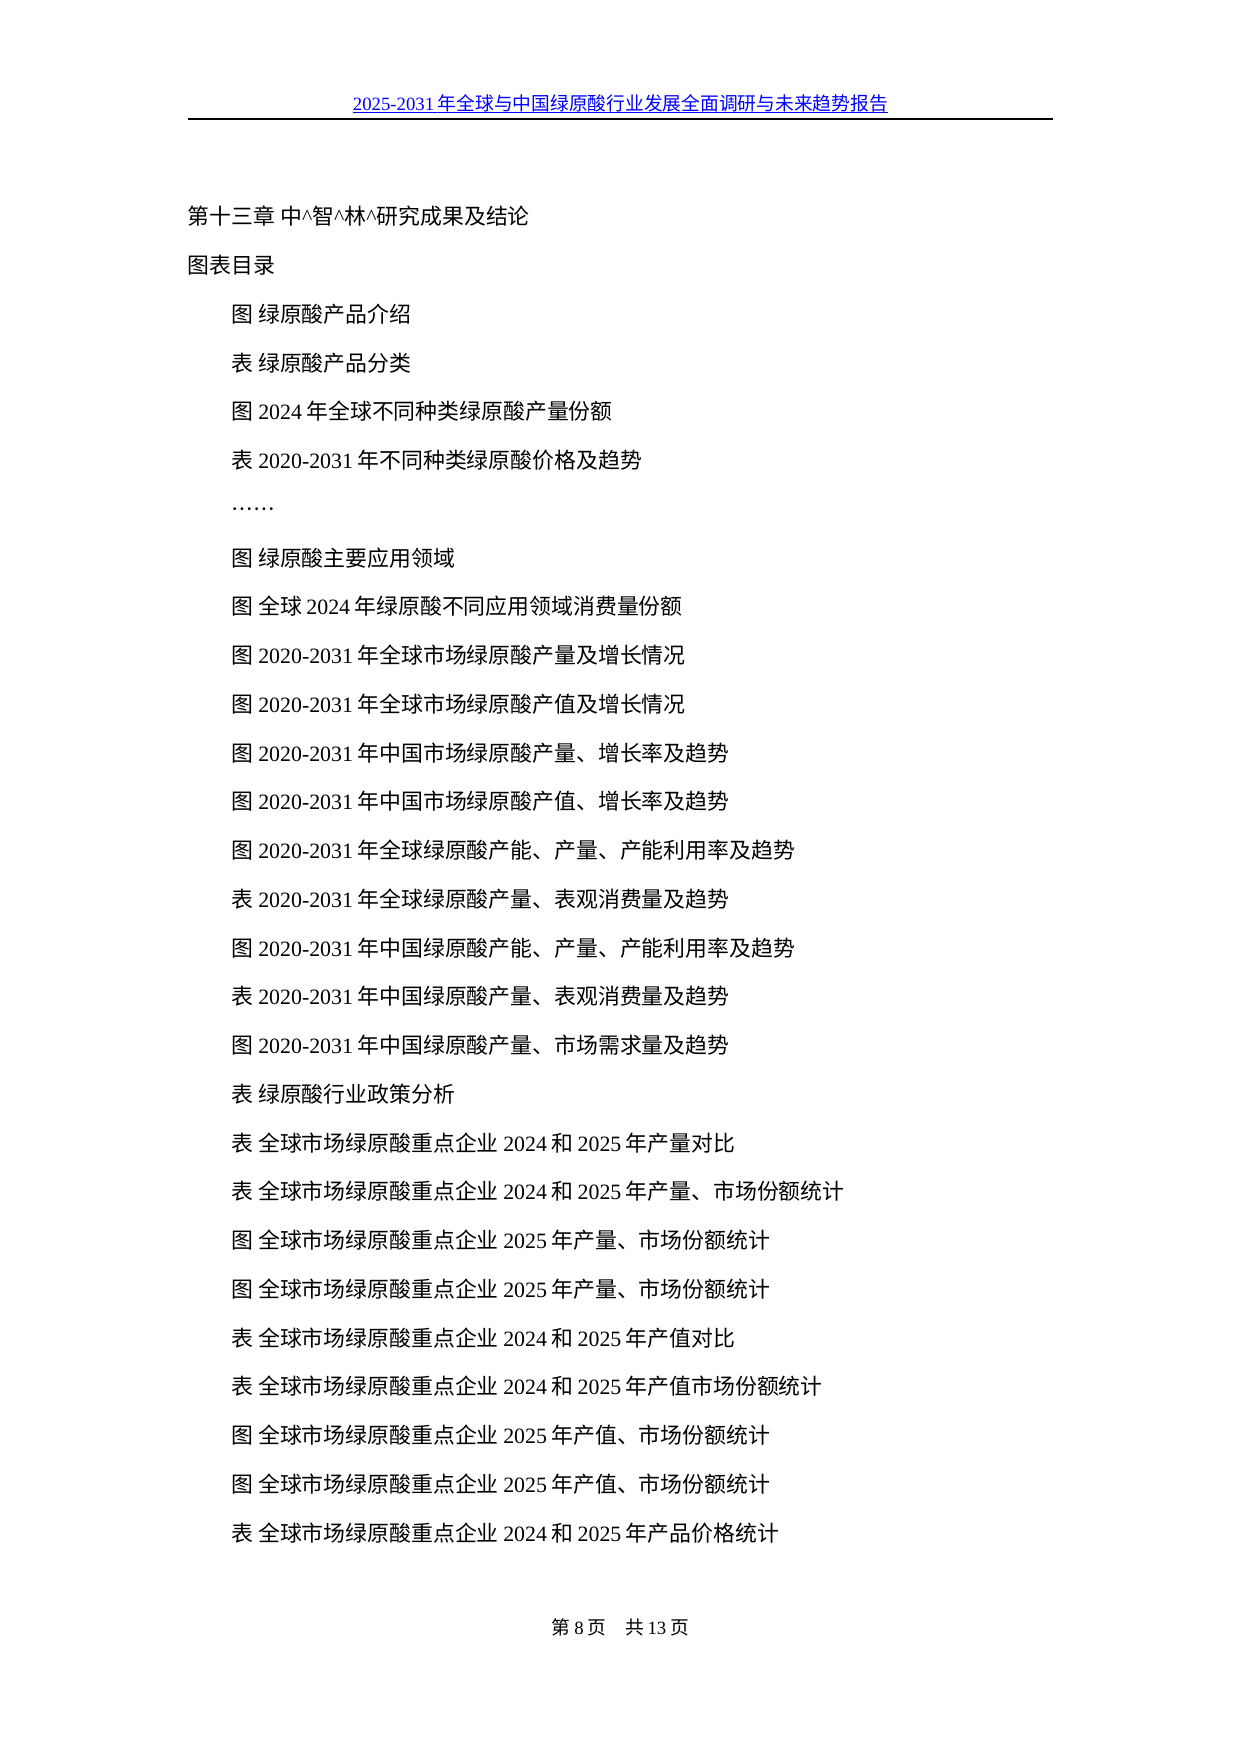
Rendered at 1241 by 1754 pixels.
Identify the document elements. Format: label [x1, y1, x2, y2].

text [187, 150, 1053, 1548]
